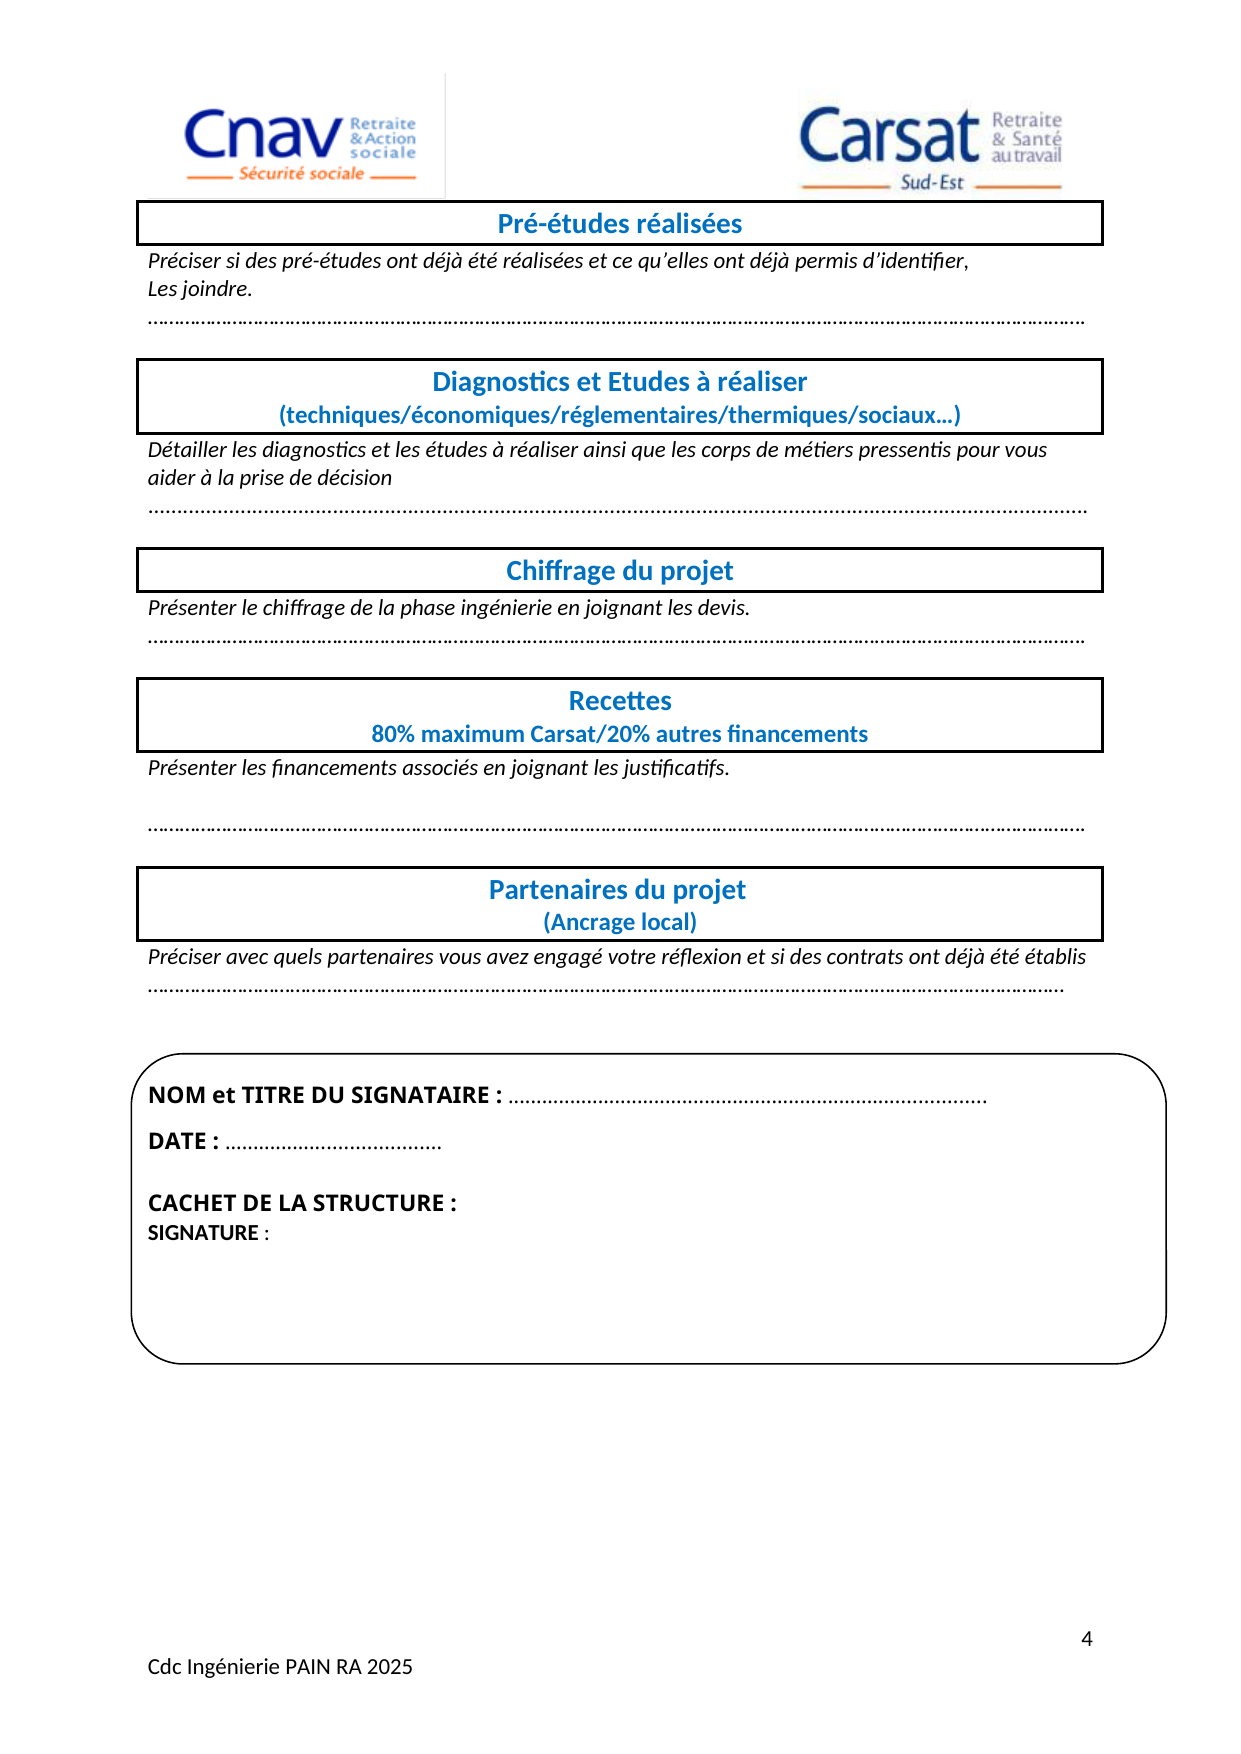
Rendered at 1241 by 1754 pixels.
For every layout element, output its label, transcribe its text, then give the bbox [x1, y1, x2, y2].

text Recettes [139, 680, 1101, 712]
text Détailler les diagnostics et les études à réaliser ainsi que les corps de métiers pressentis pour vous aider à la prise de décision [148, 435, 1093, 491]
picture [147, 73, 447, 200]
text CACHET DE LA STRUCTURE : [148, 1187, 1093, 1218]
text Présenter les financements associés en joignant les justificatifs. [148, 753, 1093, 781]
text Préciser si des pré-études ont déjà été réalisées et ce qu’elles ont déjà permis d’identifier, [148, 246, 1093, 274]
text ……………………………………………………………………………………………………………………………………………………………. [148, 302, 1093, 330]
text DATE : [148, 1124, 738, 1156]
text Préciser avec quels partenaires vous avez engagé votre réflexion et si des contrats ont déjà été établis [148, 942, 1093, 970]
text ……………………………………………………………………………………………………………………………………………………………. [148, 809, 1093, 837]
text Les joindre. [148, 274, 1093, 302]
text ................................................................................................................................................................... [148, 491, 1093, 519]
text SIGNATURE : [148, 1218, 1093, 1246]
text NOM et TITRE DU SIGNATAIRE : [148, 1079, 1093, 1110]
text Partenaires du projet [139, 869, 1101, 901]
text (Ancrage local) [139, 901, 1101, 939]
text 80% maximum Carsat/20% autres financements [139, 712, 1101, 750]
text Chiffrage du projet [139, 550, 1101, 590]
text ………………………………………………………………………………………………………………………………………………………… [148, 970, 1093, 998]
text Pré-études réalisées [139, 203, 1101, 243]
text Présenter le chiffrage de la phase ingénierie en joignant les devis. [148, 593, 1093, 621]
text ……………………………………………………………………………………………………………………………………………………………. [148, 621, 1093, 649]
text Diagnostics et Etudes à réaliser (techniques/économiques/réglementaires/thermiques/sociaux…) [139, 361, 1101, 432]
